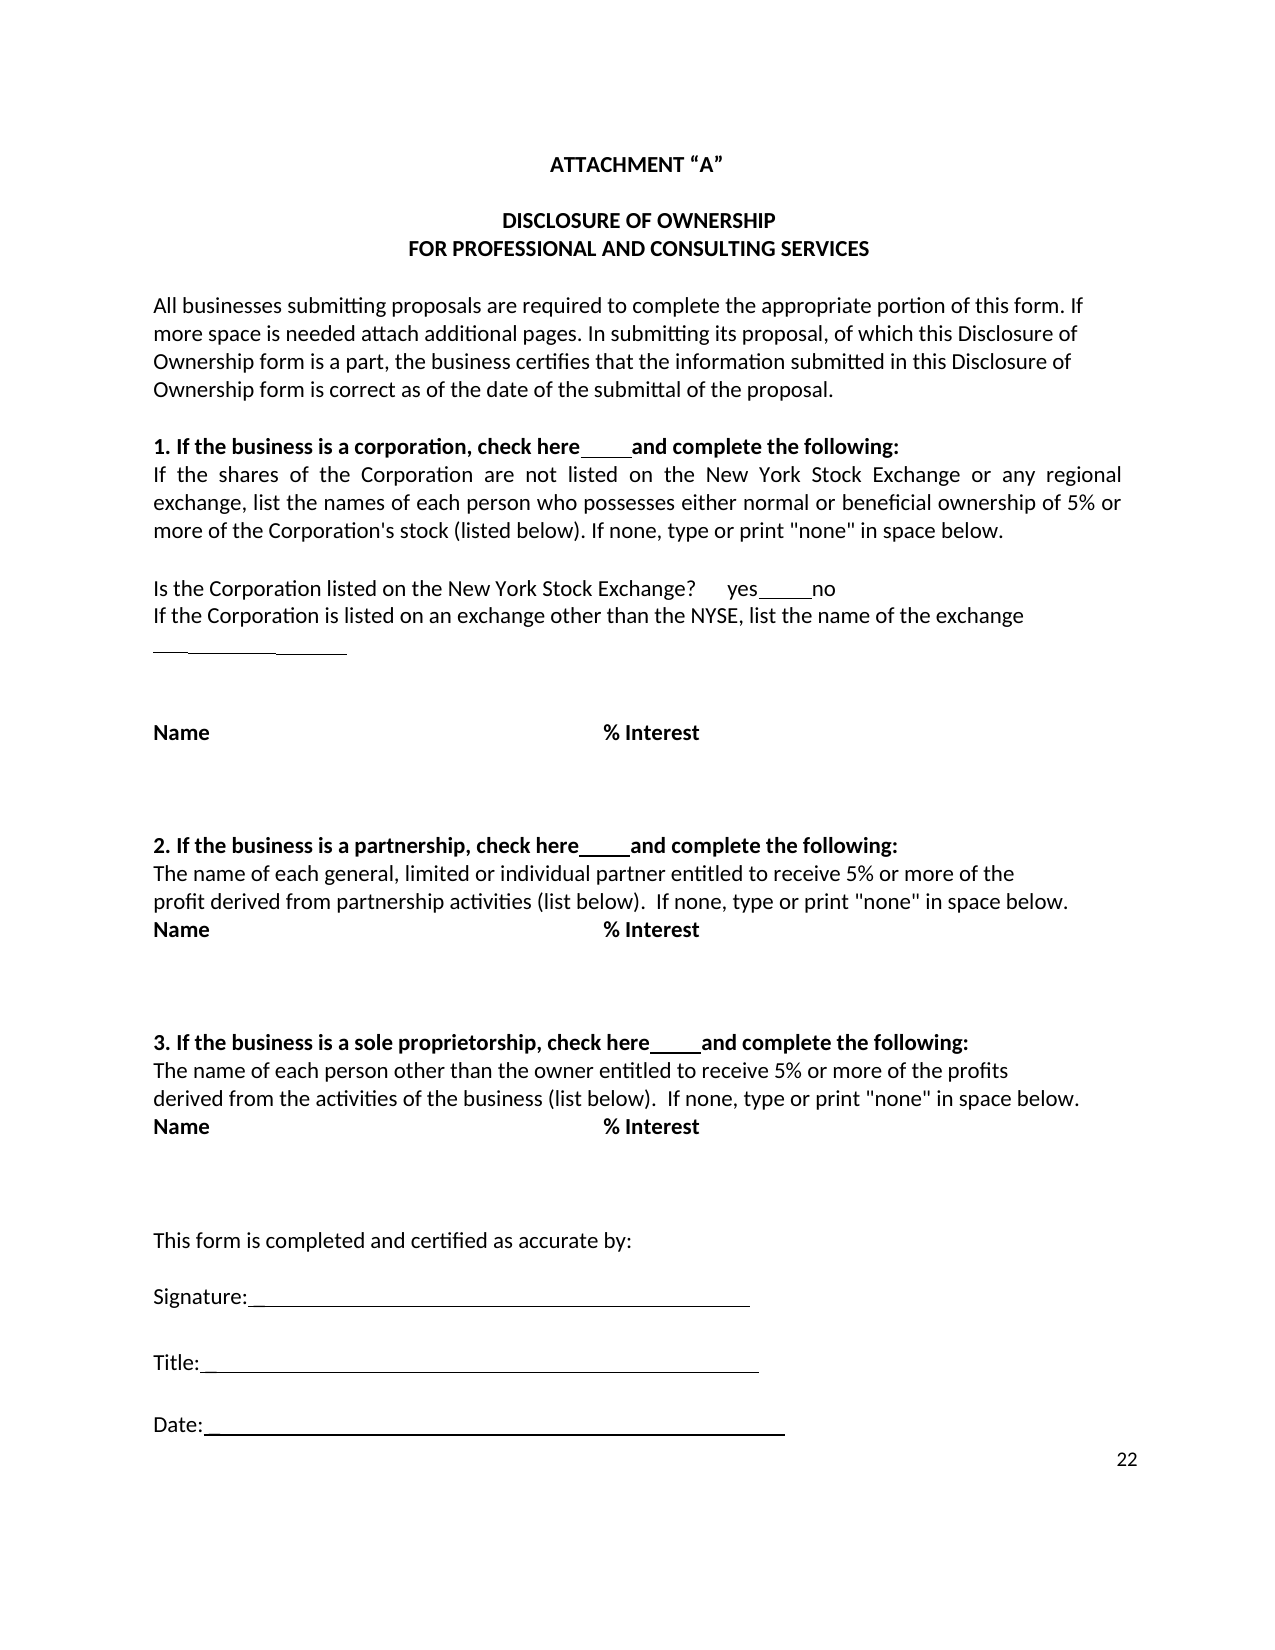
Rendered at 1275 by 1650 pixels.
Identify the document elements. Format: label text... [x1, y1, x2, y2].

text This form is completed and certified as accurate by: [153, 1226, 1137, 1254]
text FOR PROFESSIONAL AND CONSULTING SERVICES [290, 234, 988, 262]
text ATTACHMENT “A” [550, 150, 1137, 178]
subtitle Name % Interest [153, 915, 1137, 943]
text The name of each person other than the owner entitled to receive 5% or more of the profits derived from the activities of the business (list below). If none, type or print "none" in space below. [153, 1056, 1085, 1112]
subtitle Name % Interest [153, 1112, 1137, 1140]
subtitle Name % Interest [153, 718, 1137, 746]
text All businesses submitting proposals are required to complete the appropriate portion of this form. If more space is needed attach additional pages. In submitting its proposal, of which this Disclosure of Ownership form is a part, the business certifies that the information submitted in this Disclosure of Ownership form is correct as of the date of the submittal of the proposal. [153, 291, 1116, 403]
text If the shares of the Corporation are not listed on the New York Stock Exchange or any regional exchange, list the names of each person who possesses either normal or beneficial ownership of 5% or more of the Corporation's stock (listed below). If none, type or print "none" in space below. [153, 460, 1124, 544]
subtitle If the business is a corporation, check here and complete the following: [153, 432, 1137, 460]
text Is the Corporation listed on the New York Stock Exchange? yes no [153, 574, 1137, 602]
text Date: _ [153, 1410, 1137, 1438]
text Title: _ [153, 1348, 1137, 1376]
list If the business is a sole proprietorship, check here and complete the following: [153, 1028, 1137, 1056]
text Signature: _ [153, 1282, 1137, 1310]
text DISCLOSURE OF OWNERSHIP [290, 206, 988, 234]
text The name of each general, limited or individual partner entitled to receive 5% or more of the profit derived from partnership activities (list below). If none, type or print "none" in space below. [153, 859, 1072, 915]
text If the Corporation is listed on an exchange other than the NYSE, list the name of the exchange [153, 602, 1137, 630]
list If the business is a partnership, check here and complete the following: [153, 831, 1137, 859]
